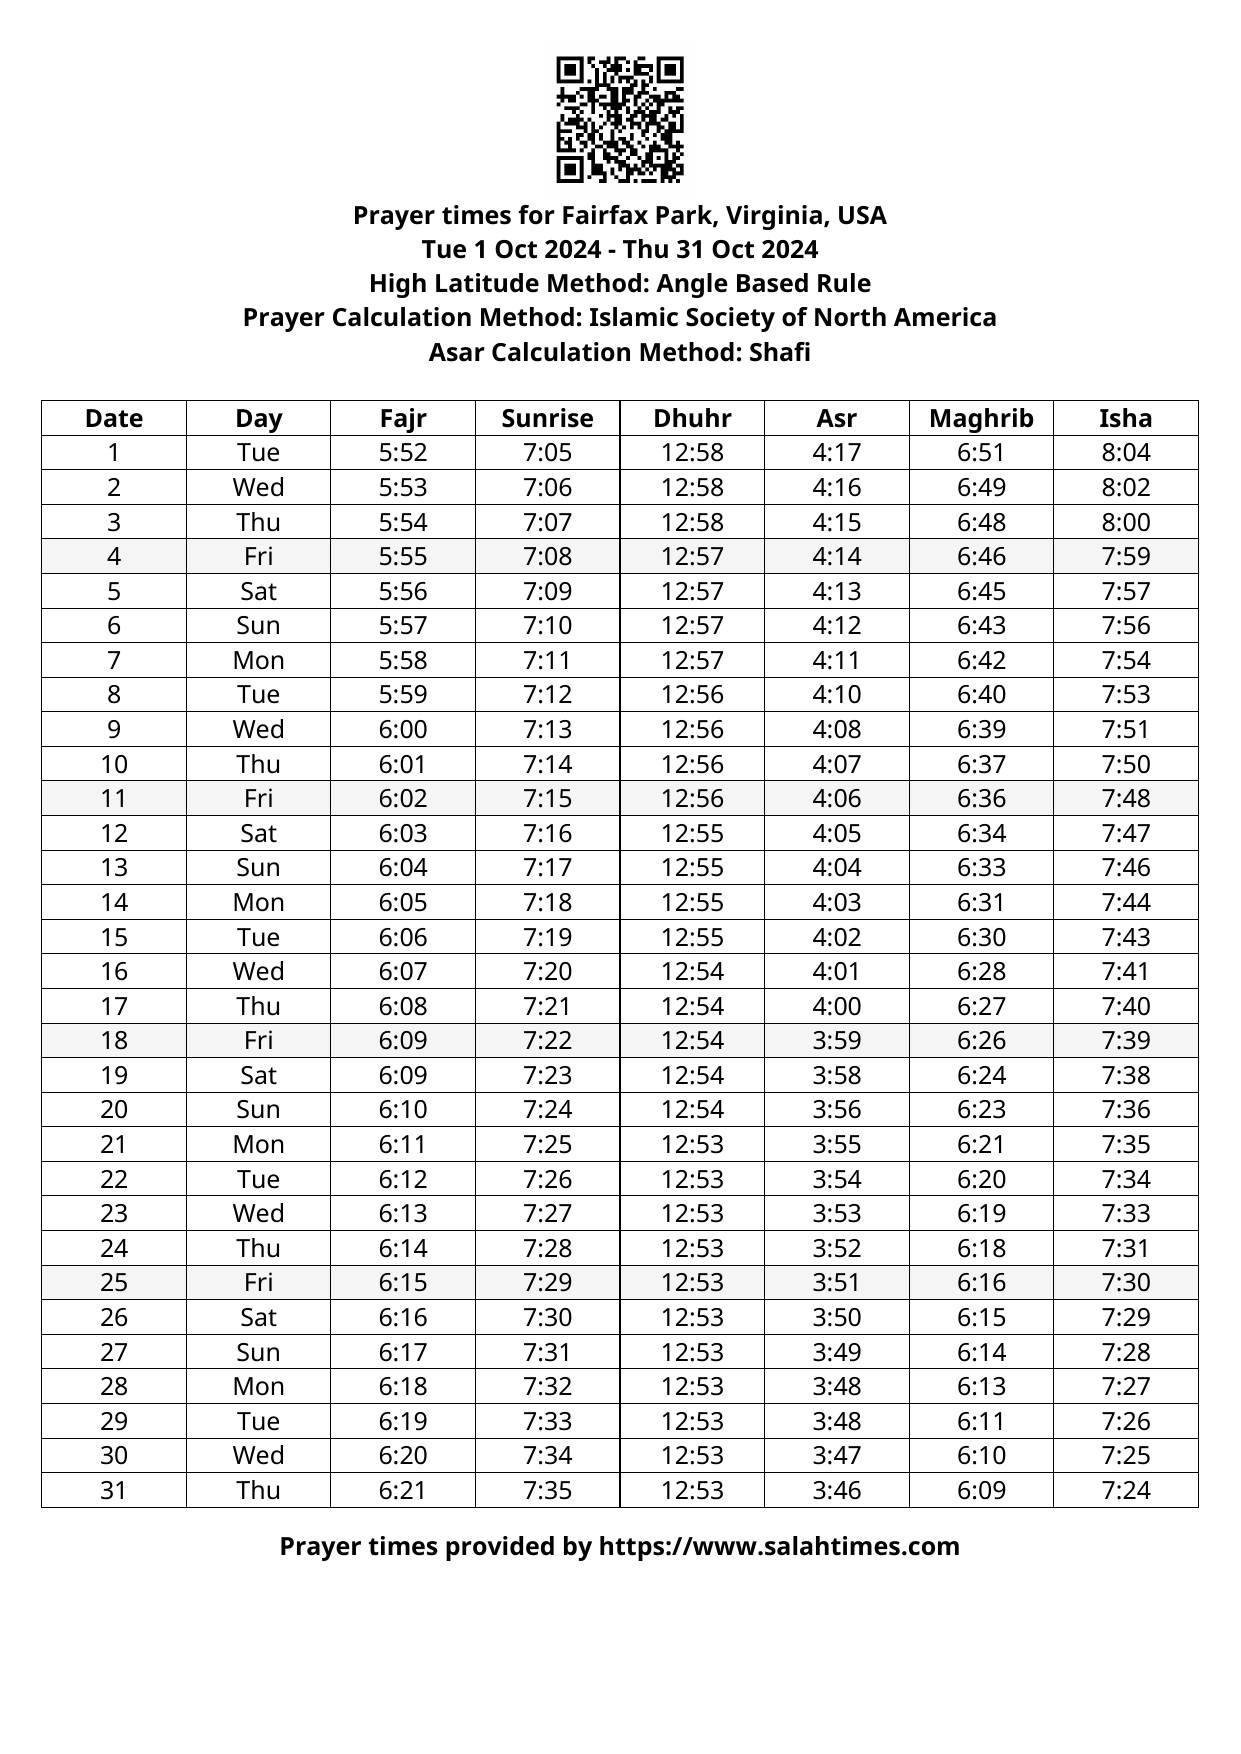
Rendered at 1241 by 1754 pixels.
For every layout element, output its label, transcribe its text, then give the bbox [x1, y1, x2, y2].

table_cell 6:26 [910, 1024, 1053, 1057]
table_cell 7:44 [1054, 885, 1198, 919]
table_header Asr [765, 401, 909, 434]
table_cell 3:52 [765, 1231, 909, 1264]
table_cell 6:01 [331, 747, 475, 780]
table_cell 12:57 [621, 539, 764, 573]
table_cell 6:23 [910, 1093, 1053, 1126]
table_cell Thu [187, 989, 330, 1022]
table_cell 11 [42, 781, 186, 815]
table_cell 7:41 [1054, 954, 1198, 988]
table_cell 6:16 [910, 1266, 1053, 1299]
table_cell 7:39 [1054, 1024, 1198, 1057]
table_cell 6:37 [910, 747, 1053, 780]
table_cell 6:34 [910, 816, 1053, 849]
table_header Fajr [331, 401, 475, 434]
table_cell 4:07 [765, 747, 909, 780]
table_cell 6:18 [331, 1369, 475, 1403]
table_cell 7:07 [476, 505, 619, 538]
table_cell 7:27 [1054, 1369, 1198, 1403]
table_cell Mon [187, 1369, 330, 1403]
table_cell 7:21 [476, 989, 619, 1022]
table_cell 6:18 [910, 1231, 1053, 1264]
table_cell 12:55 [621, 920, 764, 953]
table_cell 7:25 [1054, 1439, 1198, 1472]
table_cell Fri [187, 1266, 330, 1299]
table_cell 4:03 [765, 885, 909, 919]
table_cell 7:23 [476, 1058, 619, 1092]
table_cell 6:03 [331, 816, 475, 849]
table_cell 12:53 [621, 1369, 764, 1403]
table_cell 7:19 [476, 920, 619, 953]
table_cell 2 [42, 470, 186, 504]
table_cell 6:39 [910, 712, 1053, 746]
table_cell Mon [187, 1127, 330, 1161]
table_cell 6:28 [910, 954, 1053, 988]
table_cell 6:20 [910, 1162, 1053, 1195]
table_cell 3 [42, 505, 186, 538]
table_cell 6:20 [331, 1439, 475, 1472]
table_cell 4:02 [765, 920, 909, 953]
table_cell 7:40 [1054, 989, 1198, 1022]
table_cell 5:57 [331, 609, 475, 642]
table_cell 7:34 [1054, 1162, 1198, 1195]
table_cell 7:56 [1054, 609, 1198, 642]
text High Latitude Method: Angle Based Rule [42, 266, 1198, 300]
table_cell 3:54 [765, 1162, 909, 1195]
table_cell 18 [42, 1024, 186, 1057]
table_cell 3:55 [765, 1127, 909, 1161]
text Asar Calculation Method: Shafi [42, 334, 1198, 368]
table_cell 6:12 [331, 1162, 475, 1195]
table_cell 8:02 [1054, 470, 1198, 504]
table_cell 7:17 [476, 851, 619, 884]
table_cell 7:57 [1054, 574, 1198, 607]
table_cell 6:13 [910, 1369, 1053, 1403]
table_cell 6:30 [910, 920, 1053, 953]
table_cell 1 [42, 436, 186, 469]
table_cell 5:55 [331, 539, 475, 573]
table_cell 12:58 [621, 436, 764, 469]
table_cell 3:59 [765, 1024, 909, 1057]
table_cell Fri [187, 539, 330, 573]
table_cell 12:56 [621, 781, 764, 815]
table_cell 4:00 [765, 989, 909, 1022]
table_cell 22 [42, 1162, 186, 1195]
table_cell 7:20 [476, 954, 619, 988]
table_cell 12:53 [621, 1266, 764, 1299]
table_cell 4:15 [765, 505, 909, 538]
table_cell 12:54 [621, 954, 764, 988]
table_cell 4:16 [765, 470, 909, 504]
text Prayer Calculation Method: Islamic Society of North America [42, 300, 1198, 334]
table_cell 21 [42, 1127, 186, 1161]
table_cell 12:56 [621, 747, 764, 780]
table_cell 20 [42, 1093, 186, 1126]
table_cell 6:33 [910, 851, 1053, 884]
table_cell Tue [187, 1404, 330, 1437]
table_cell 14 [42, 885, 186, 919]
table_cell 6:51 [910, 436, 1053, 469]
table_cell 7:11 [476, 643, 619, 677]
table_cell 6:42 [910, 643, 1053, 677]
table_cell 5:54 [331, 505, 475, 538]
table_cell Sat [187, 1058, 330, 1092]
table_cell 6:14 [331, 1231, 475, 1264]
table_cell 6:10 [910, 1439, 1053, 1472]
table_cell Wed [187, 954, 330, 988]
table_cell 7:43 [1054, 920, 1198, 953]
table_cell Fri [187, 781, 330, 815]
table_cell 23 [42, 1196, 186, 1230]
table_cell 4:05 [765, 816, 909, 849]
table_cell 7:27 [476, 1196, 619, 1230]
table_cell 6:21 [910, 1127, 1053, 1161]
table_cell 4:04 [765, 851, 909, 884]
table_cell 12:57 [621, 574, 764, 607]
table_cell 7:24 [1054, 1473, 1198, 1507]
table_cell 3:56 [765, 1093, 909, 1126]
table_cell 7:35 [1054, 1127, 1198, 1161]
table_cell 6:48 [910, 505, 1053, 538]
table_cell 6:11 [331, 1127, 475, 1161]
table_cell 3:53 [765, 1196, 909, 1230]
table_cell 7:48 [1054, 781, 1198, 815]
table_cell 12:54 [621, 1024, 764, 1057]
table_header Maghrib [910, 401, 1053, 434]
table_cell 7:18 [476, 885, 619, 919]
table_cell 3:48 [765, 1404, 909, 1437]
table_cell Wed [187, 470, 330, 504]
table_cell 7:12 [476, 678, 619, 711]
text Tue 1 Oct 2024 - Thu 31 Oct 2024 [42, 232, 1198, 266]
table_cell 6:13 [331, 1196, 475, 1230]
table_cell Sun [187, 609, 330, 642]
table_cell 7:46 [1054, 851, 1198, 884]
table_cell 6:14 [910, 1335, 1053, 1368]
table_cell 6:49 [910, 470, 1053, 504]
table_cell 15 [42, 920, 186, 953]
table_header Dhuhr [621, 401, 764, 434]
table_cell 7:25 [476, 1127, 619, 1161]
table_header Isha [1054, 401, 1198, 434]
table_cell 3:58 [765, 1058, 909, 1092]
table_cell 29 [42, 1404, 186, 1437]
table_cell 4:10 [765, 678, 909, 711]
table_cell 12:57 [621, 609, 764, 642]
table_cell 4:01 [765, 954, 909, 988]
table_cell Wed [187, 1439, 330, 1472]
table_cell 7:34 [476, 1439, 619, 1472]
table_cell 6:10 [331, 1093, 475, 1126]
table_cell Fri [187, 1024, 330, 1057]
table_cell Tue [187, 678, 330, 711]
table_cell Thu [187, 505, 330, 538]
table_cell 6:31 [910, 885, 1053, 919]
table_cell 8:00 [1054, 505, 1198, 538]
table_cell 6:46 [910, 539, 1053, 573]
table_cell 5:52 [331, 436, 475, 469]
table_cell 6:27 [910, 989, 1053, 1022]
picture [542, 41, 699, 198]
table_cell 12:58 [621, 505, 764, 538]
table_cell 12:57 [621, 643, 764, 677]
table_cell Sat [187, 1300, 330, 1334]
table_cell 12:55 [621, 816, 764, 849]
table_cell 12:53 [621, 1231, 764, 1264]
table_cell 12:53 [621, 1300, 764, 1334]
table_cell 7:24 [476, 1093, 619, 1126]
table_cell 12:53 [621, 1404, 764, 1437]
table_cell 6:15 [331, 1266, 475, 1299]
table_cell 13 [42, 851, 186, 884]
table_cell 6:17 [331, 1335, 475, 1368]
table_cell 5:58 [331, 643, 475, 677]
table_cell 4:11 [765, 643, 909, 677]
text Prayer times provided by https://www.salahtimes.com [42, 1528, 1198, 1563]
table_cell 6:04 [331, 851, 475, 884]
table_cell 7:06 [476, 470, 619, 504]
table_cell Tue [187, 1162, 330, 1195]
table_cell 6:45 [910, 574, 1053, 607]
table_cell 31 [42, 1473, 186, 1507]
table_cell Thu [187, 1231, 330, 1264]
table_cell 12:53 [621, 1127, 764, 1161]
table_cell 7:16 [476, 816, 619, 849]
table_cell 12:55 [621, 885, 764, 919]
table_cell 3:47 [765, 1439, 909, 1472]
table_cell 7:29 [1054, 1300, 1198, 1334]
table_cell Sat [187, 574, 330, 607]
table_cell 27 [42, 1335, 186, 1368]
table_cell 12:54 [621, 1058, 764, 1092]
table_cell 12:53 [621, 1335, 764, 1368]
table_cell 25 [42, 1266, 186, 1299]
table_cell 7:08 [476, 539, 619, 573]
table_cell 16 [42, 954, 186, 988]
table_cell 3:50 [765, 1300, 909, 1334]
table_cell 7:28 [476, 1231, 619, 1264]
table_cell 8 [42, 678, 186, 711]
table_cell 6:19 [910, 1196, 1053, 1230]
table_cell 7:53 [1054, 678, 1198, 711]
table_cell 6:11 [910, 1404, 1053, 1437]
table_cell 6:09 [331, 1058, 475, 1092]
table_cell 6:43 [910, 609, 1053, 642]
table_cell 3:48 [765, 1369, 909, 1403]
table_cell 5:53 [331, 470, 475, 504]
table_cell 7:05 [476, 436, 619, 469]
table_cell 7:47 [1054, 816, 1198, 849]
table_cell Mon [187, 885, 330, 919]
table_cell 6:16 [331, 1300, 475, 1334]
table_cell Wed [187, 712, 330, 746]
table_header Date [42, 401, 186, 434]
table_header Sunrise [476, 401, 619, 434]
table_cell 7:59 [1054, 539, 1198, 573]
table_cell Tue [187, 920, 330, 953]
table_cell 7:22 [476, 1024, 619, 1057]
table_cell 7:15 [476, 781, 619, 815]
table_cell Sun [187, 851, 330, 884]
table_cell 7:13 [476, 712, 619, 746]
table_cell Thu [187, 1473, 330, 1507]
table_cell Thu [187, 747, 330, 780]
table_cell 17 [42, 989, 186, 1022]
table_cell 12:56 [621, 678, 764, 711]
table_cell 7:28 [1054, 1335, 1198, 1368]
table_cell 12:53 [621, 1162, 764, 1195]
table_cell 7:29 [476, 1266, 619, 1299]
table_cell 4:13 [765, 574, 909, 607]
table_cell 9 [42, 712, 186, 746]
table_cell 7:33 [1054, 1196, 1198, 1230]
table_cell 10 [42, 747, 186, 780]
table_cell 6:24 [910, 1058, 1053, 1092]
table_cell 12:53 [621, 1196, 764, 1230]
table_cell 5 [42, 574, 186, 607]
table_cell 30 [42, 1439, 186, 1472]
table_cell 4:06 [765, 781, 909, 815]
table_cell 12:55 [621, 851, 764, 884]
table_cell 7:35 [476, 1473, 619, 1507]
table_cell 12:53 [621, 1439, 764, 1472]
table_cell 7:54 [1054, 643, 1198, 677]
table_cell 6:08 [331, 989, 475, 1022]
table_cell 6:00 [331, 712, 475, 746]
table_cell 7:30 [1054, 1266, 1198, 1299]
table_cell 6:02 [331, 781, 475, 815]
table_cell 7:09 [476, 574, 619, 607]
table_cell 6:05 [331, 885, 475, 919]
table_cell 12:53 [621, 1473, 764, 1507]
table_cell 6 [42, 609, 186, 642]
table_cell 12:58 [621, 470, 764, 504]
table_cell 7:36 [1054, 1093, 1198, 1126]
table_cell 4:08 [765, 712, 909, 746]
table_cell 3:51 [765, 1266, 909, 1299]
table_cell 7:51 [1054, 712, 1198, 746]
table_cell Wed [187, 1196, 330, 1230]
table_cell 6:36 [910, 781, 1053, 815]
table_cell Tue [187, 436, 330, 469]
table_cell 7:31 [1054, 1231, 1198, 1264]
table_cell 7:31 [476, 1335, 619, 1368]
table_cell 3:49 [765, 1335, 909, 1368]
table_cell 28 [42, 1369, 186, 1403]
table_cell Mon [187, 643, 330, 677]
table_cell 7:26 [1054, 1404, 1198, 1437]
table_cell 6:21 [331, 1473, 475, 1507]
table_cell 4:17 [765, 436, 909, 469]
table_cell 6:09 [910, 1473, 1053, 1507]
table_cell 6:06 [331, 920, 475, 953]
table_cell 12:54 [621, 989, 764, 1022]
table_cell 7:14 [476, 747, 619, 780]
table_cell 6:15 [910, 1300, 1053, 1334]
table_cell 24 [42, 1231, 186, 1264]
table_cell 12:54 [621, 1093, 764, 1126]
table_cell 4 [42, 539, 186, 573]
table_cell 7:30 [476, 1300, 619, 1334]
table_cell Sun [187, 1335, 330, 1368]
table_cell 4:12 [765, 609, 909, 642]
table_cell 3:46 [765, 1473, 909, 1507]
table_cell 6:09 [331, 1024, 475, 1057]
table_cell 26 [42, 1300, 186, 1334]
table_cell 12:56 [621, 712, 764, 746]
table_header Day [187, 401, 330, 434]
table_cell 7:33 [476, 1404, 619, 1437]
table_cell Sun [187, 1093, 330, 1126]
table_cell 6:19 [331, 1404, 475, 1437]
table_cell 7:32 [476, 1369, 619, 1403]
table_cell 8:04 [1054, 436, 1198, 469]
table_cell 7:26 [476, 1162, 619, 1195]
table_cell 7:38 [1054, 1058, 1198, 1092]
table_cell 6:40 [910, 678, 1053, 711]
table_cell 5:56 [331, 574, 475, 607]
table_cell 7:50 [1054, 747, 1198, 780]
table_cell 7:10 [476, 609, 619, 642]
table_cell 19 [42, 1058, 186, 1092]
text Prayer times for Fairfax Park, Virginia, USA [42, 198, 1198, 232]
table_cell Sat [187, 816, 330, 849]
table_cell 6:07 [331, 954, 475, 988]
table_cell 12 [42, 816, 186, 849]
table_cell 7 [42, 643, 186, 677]
table_cell 5:59 [331, 678, 475, 711]
table_cell 4:14 [765, 539, 909, 573]
